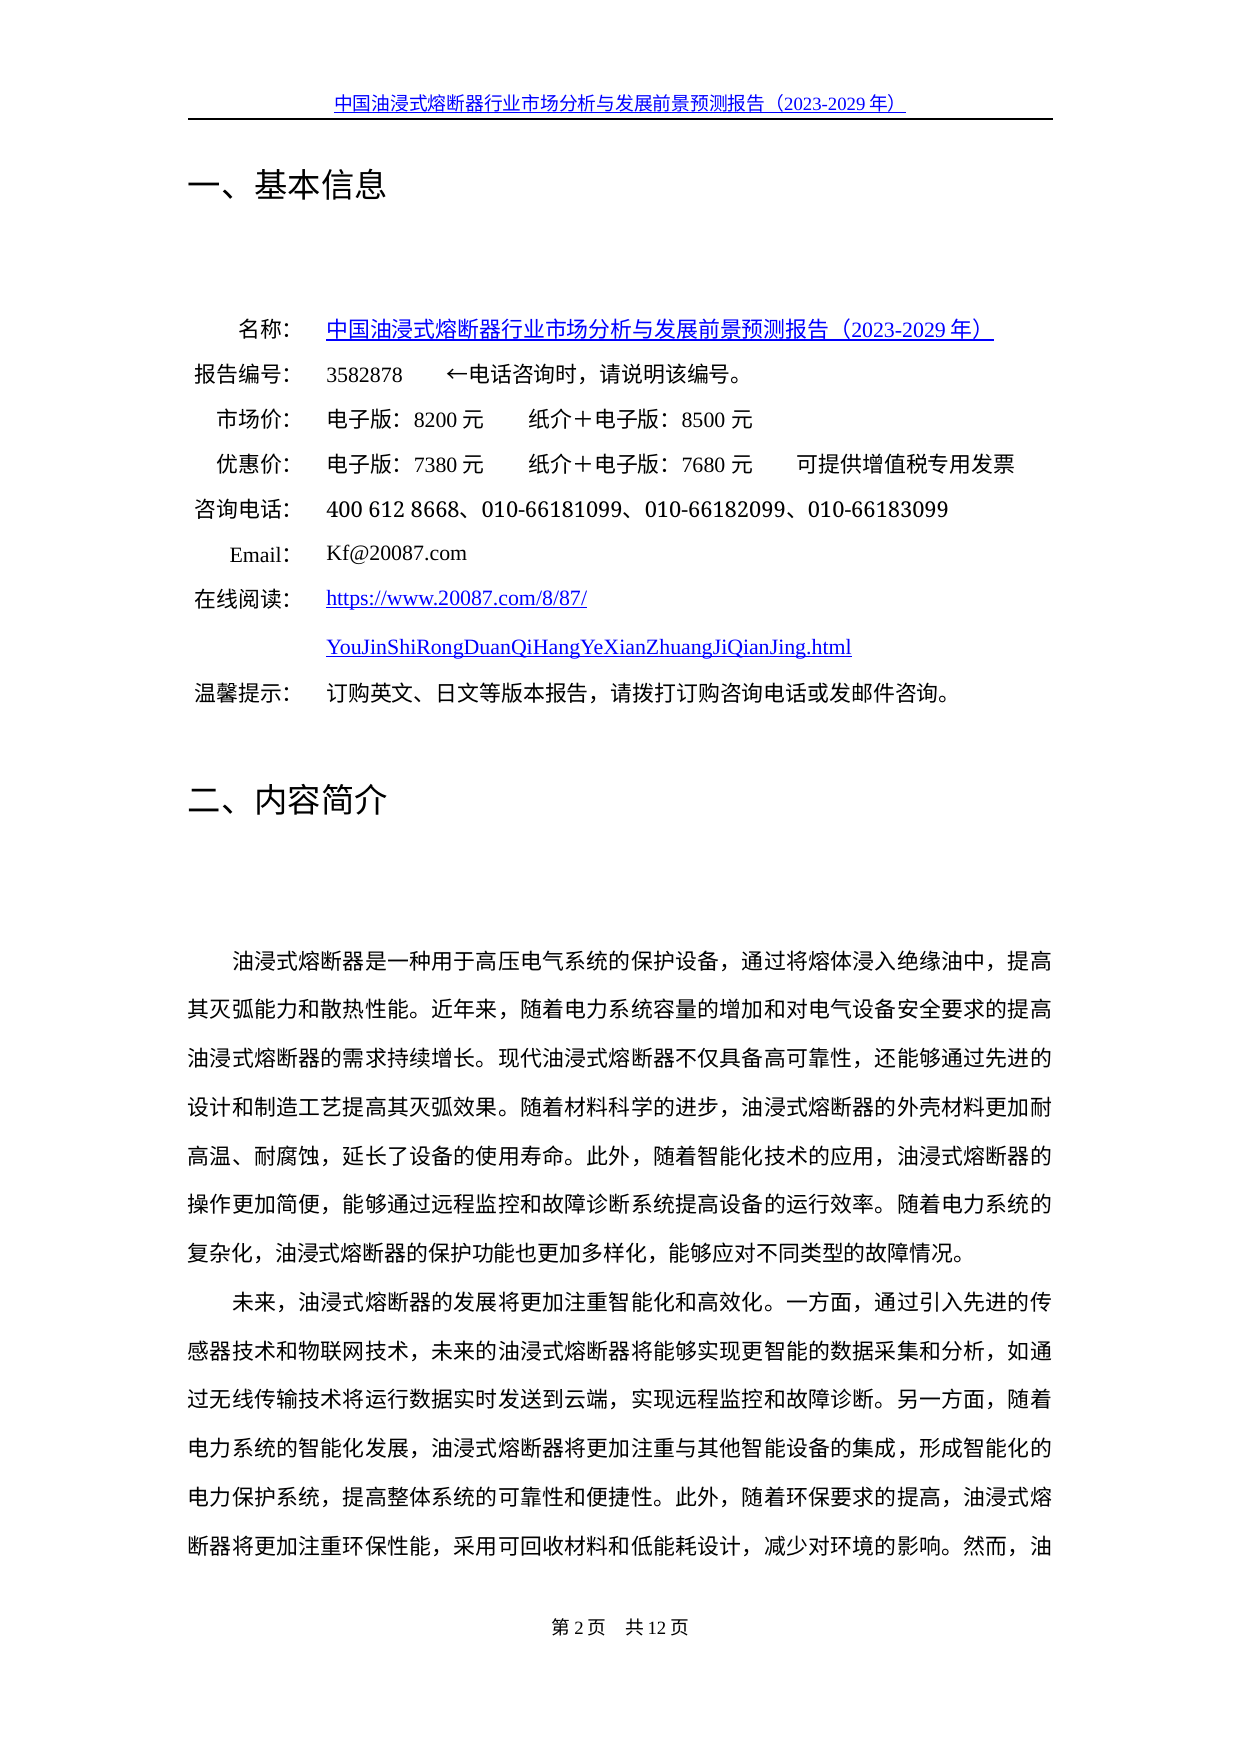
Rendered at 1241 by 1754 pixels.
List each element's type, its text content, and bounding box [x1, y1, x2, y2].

table_cell [315, 582, 1073, 675]
table_cell 温馨提示： [167, 675, 315, 720]
table_cell 优惠价： [167, 447, 315, 492]
table_cell 400 612 8668、010-66181099、010-66182099、010-66183099 [315, 492, 1073, 537]
title 一、基本信息 [187, 150, 1053, 215]
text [187, 943, 1053, 1561]
table_cell 市场价： [167, 402, 315, 447]
table_header 名称： [167, 312, 315, 357]
table_cell 电子版：8200 元 纸介＋电子版：8500 元 [315, 402, 1073, 447]
table_cell Email： [167, 537, 315, 582]
table_cell 咨询电话： [167, 492, 315, 537]
table_cell Kf@20087.com [315, 537, 1073, 582]
table_cell 报告编号： [167, 357, 315, 402]
table_cell 电子版：7380 元 纸介＋电子版：7680 元 可提供增值税专用发票 [315, 447, 1073, 492]
table_cell 3582878 ←电话咨询时，请说明该编号。 [315, 357, 1073, 402]
table_header 中国油浸式熔断器行业市场分析与发展前景预测报告（2023-2029年） [315, 312, 1073, 357]
table_cell 订购英文、日文等版本报告，请拨打订购咨询电话或发邮件咨询。 [315, 675, 1073, 720]
table_cell 在线阅读： [167, 582, 315, 675]
title 二、内容简介 [187, 766, 1053, 831]
